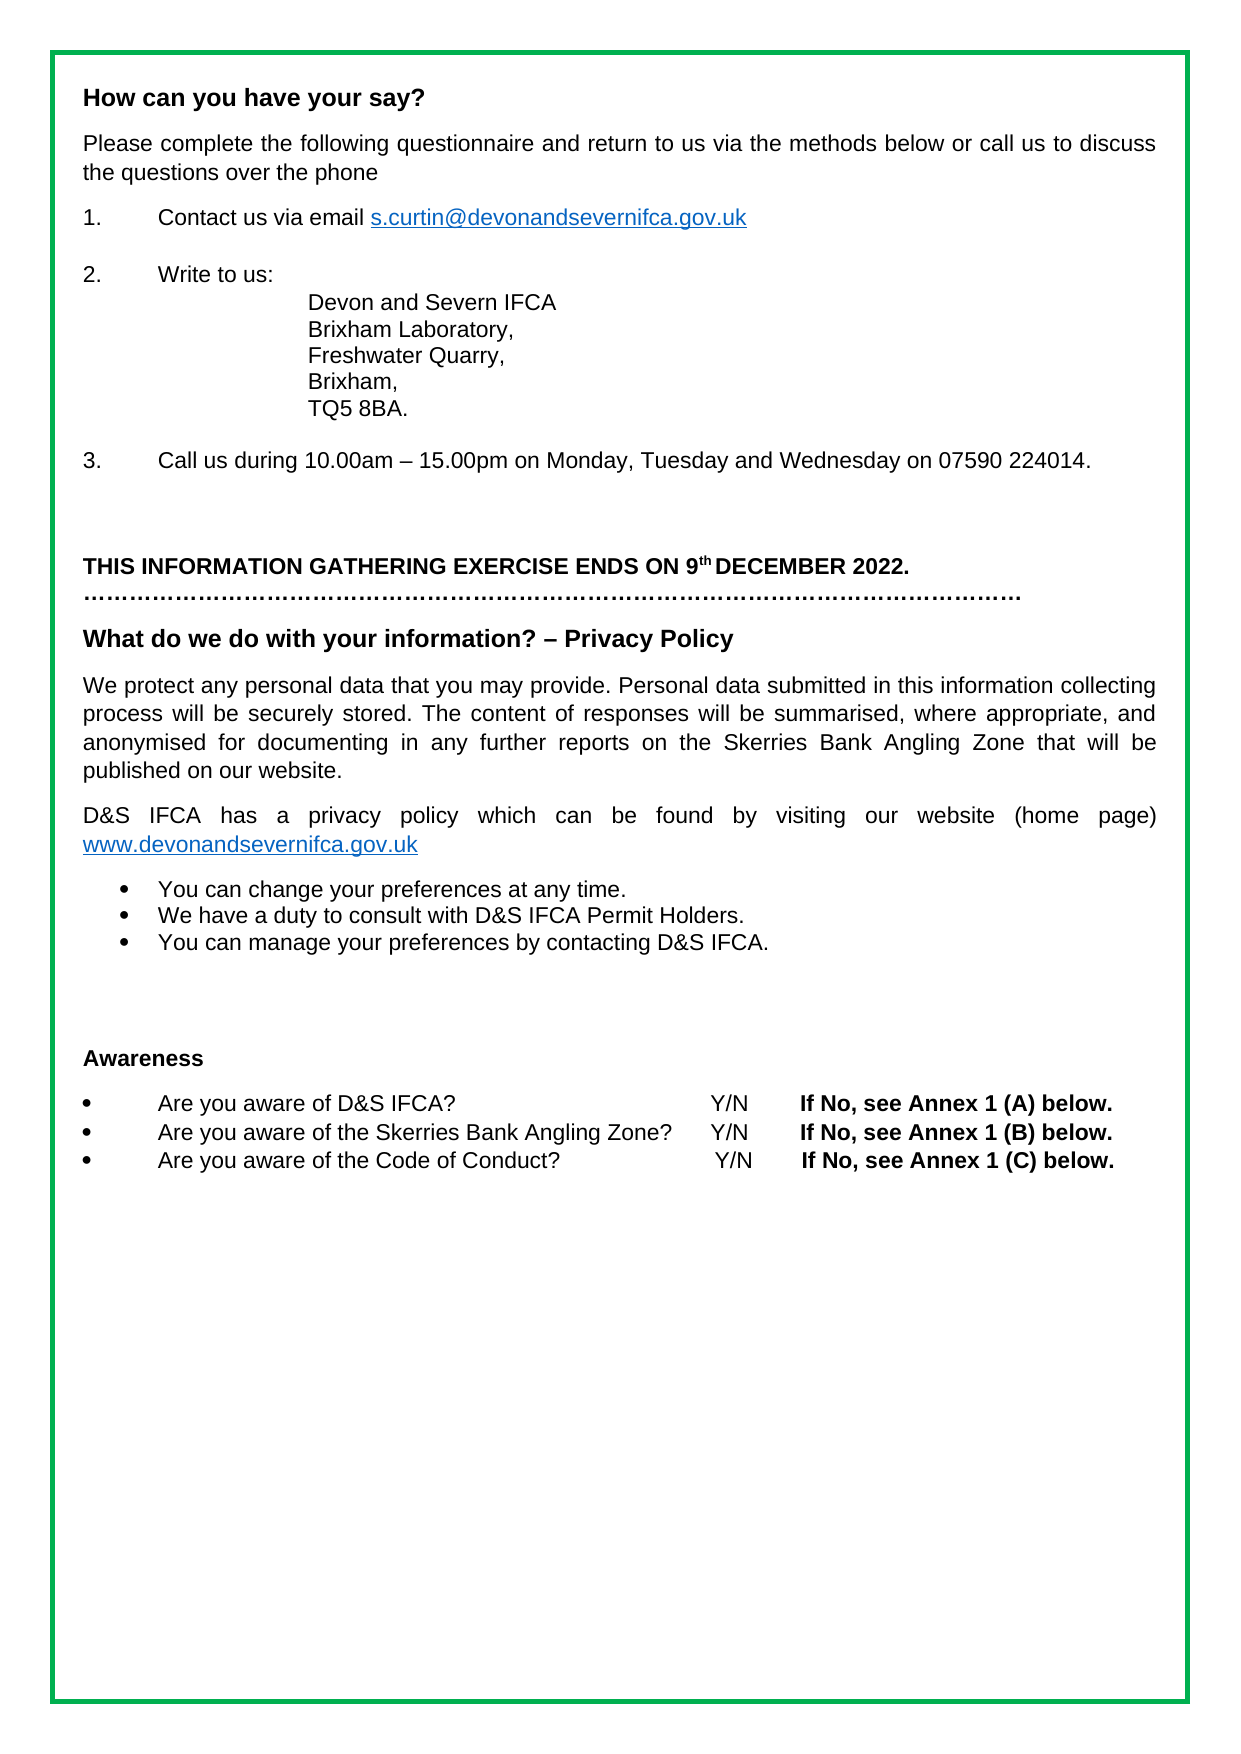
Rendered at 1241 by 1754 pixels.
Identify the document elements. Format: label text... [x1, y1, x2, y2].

text Please complete the following questionnaire and return to us via the methods below or call us to discuss the questions over the phone [83, 130, 1157, 185]
list You can manage your preferences by contacting D&S IFCA. [120, 929, 1157, 955]
list We have a duty to consult with D&S IFCA Permit Holders. [120, 902, 1157, 929]
list Call us during 10.00am – 15.00pm on Monday, Tuesday and Wednesday on 07590 224014. [83, 447, 1157, 474]
text Awareness [83, 1045, 1157, 1072]
text How can you have your say? [83, 83, 1157, 111]
text TQ5 8BA. [308, 395, 1157, 421]
text We protect any personal data that you may provide. Personal data submitted in this information collecting process will be securely stored. The content of responses will be summarised, where appropriate, and anonymised for documenting in any further reports on the Skerries Bank Angling Zone that will be published on our website. [83, 672, 1157, 784]
list You can change your preferences at any time. [120, 876, 1157, 902]
list Contact us via email s.curtin@devonandsevernifca.gov.uk [83, 204, 1157, 230]
list Write to us: [83, 261, 1157, 287]
text Brixham Laboratory, [308, 316, 1157, 342]
list Are you aware of the Code of Conduct? Y/N If No, see Annex 1 (C) below. [83, 1147, 1157, 1173]
text What do we do with your information? – Privacy Policy [83, 624, 1157, 653]
text THIS INFORMATION GATHERING EXERCISE ENDS ON 9th DECEMBER 2022. [83, 553, 1157, 579]
text D&S IFCA has a privacy policy which can be found by visiting our website (home page) www.devonandsevernifca.gov.uk [83, 802, 1157, 857]
text …………………………………………………………………………………………………………… [83, 579, 1157, 606]
list Are you aware of D&S IFCA? Y/N If No, see Annex 1 (A) below. [83, 1090, 1157, 1117]
text Brixham, [308, 368, 1157, 395]
text Freshwater Quarry, [308, 342, 1157, 368]
text Devon and Severn IFCA [308, 289, 1157, 316]
list Are you aware of the Skerries Bank Angling Zone? Y/N If No, see Annex 1 (B) below. [83, 1119, 1157, 1145]
